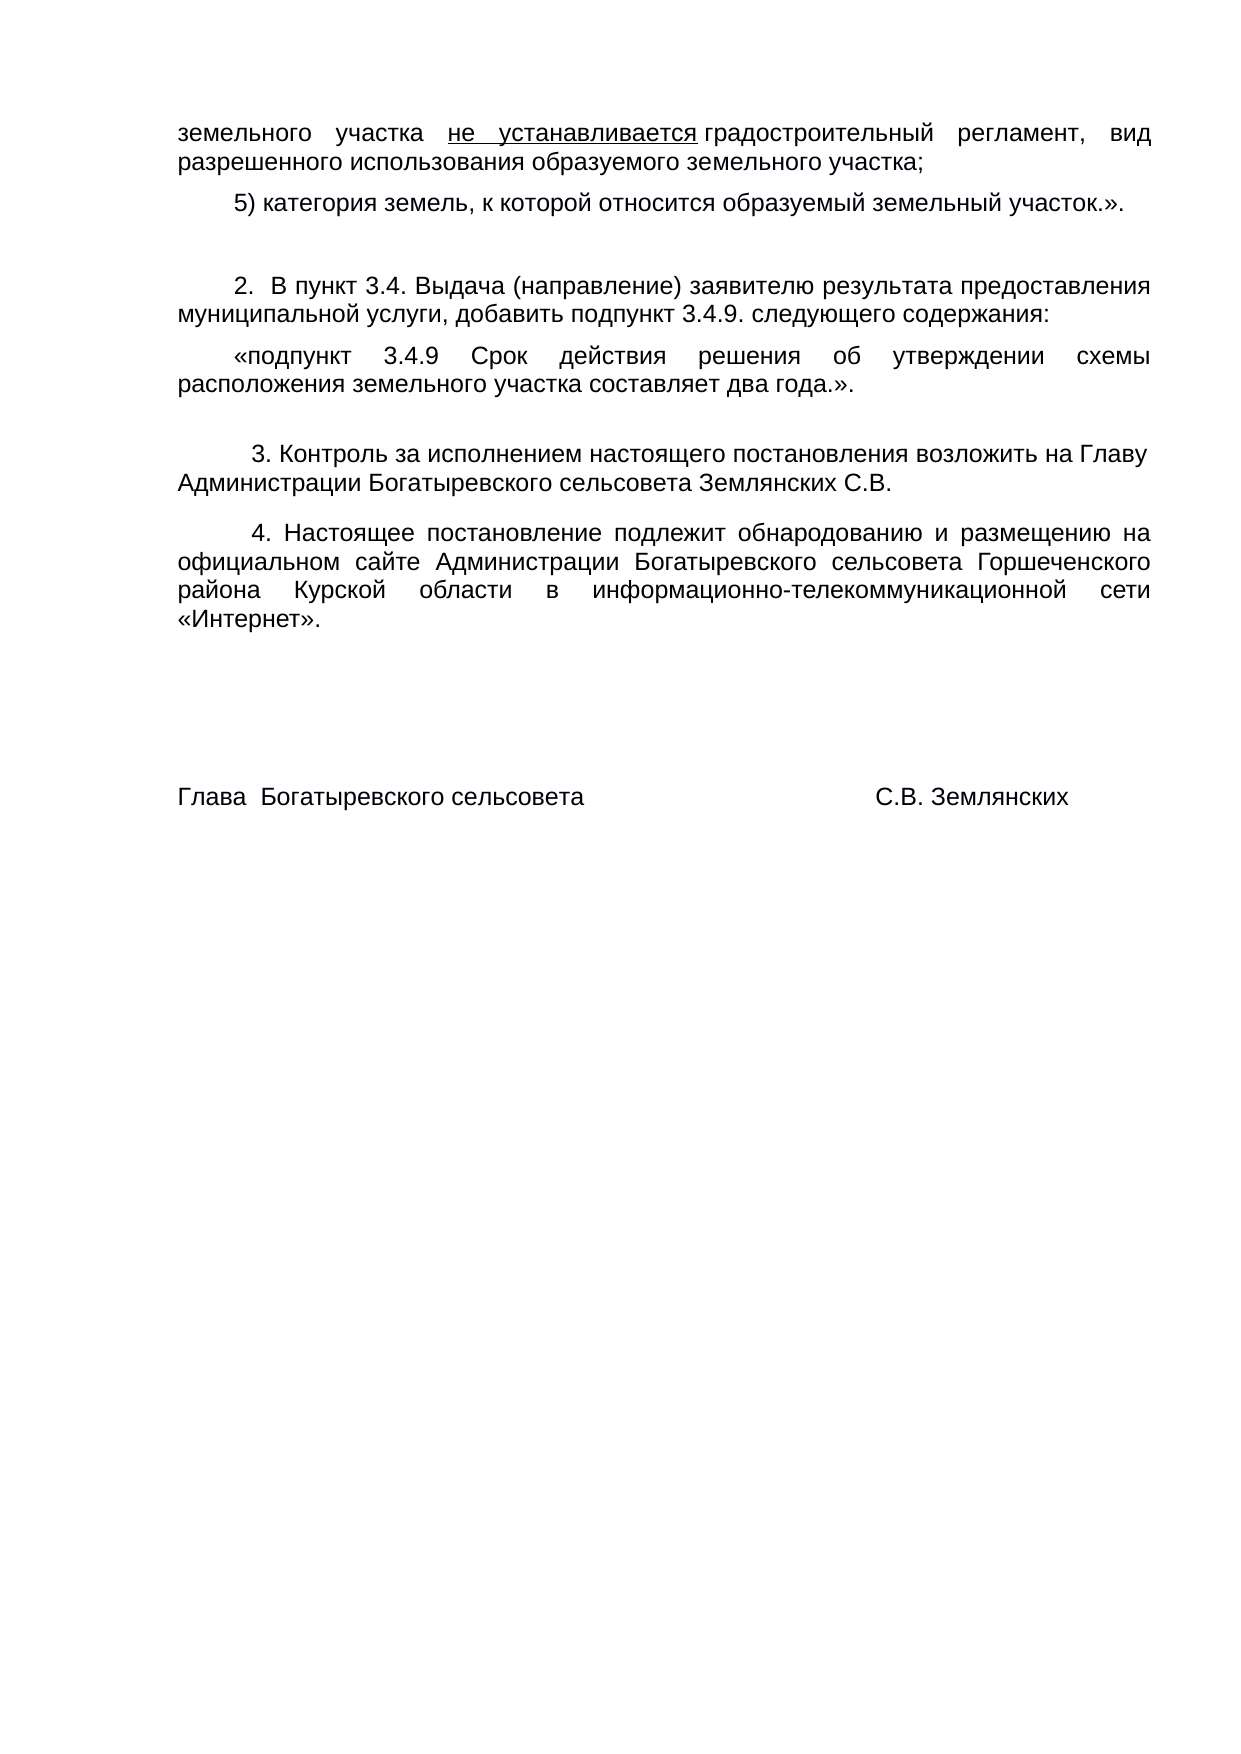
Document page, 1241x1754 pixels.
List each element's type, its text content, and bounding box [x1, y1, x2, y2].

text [177, 118, 1152, 176]
text 2. В пункт 3.4. Выдача (направление) заявителю результата предоставления муниципальной услуги, добавить подпункт 3.4.9. следующего содержания: [177, 271, 1152, 328]
text 5) категория земель, к которой относится образуемый земельный участок.». [177, 188, 1152, 217]
text «подпункт 3.4.9 Срок действия решения об утверждении схемы расположения земельного участка составляет два года.». [177, 341, 1152, 398]
text Глава Богатыревского сельсовета С.В. Землянских [177, 781, 1152, 810]
text 3. Контроль за исполнением настоящего постановления возложить на Главу Администрации Богатыревского сельсовета Землянских С.В. [177, 439, 1149, 497]
text 4. Настоящее постановление подлежит обнародованию и размещению на официальном сайте Администрации Богатыревского сельсовета Горшеченского района Курской области в информационно-телекоммуникационной сети «Интернет». [177, 518, 1152, 633]
